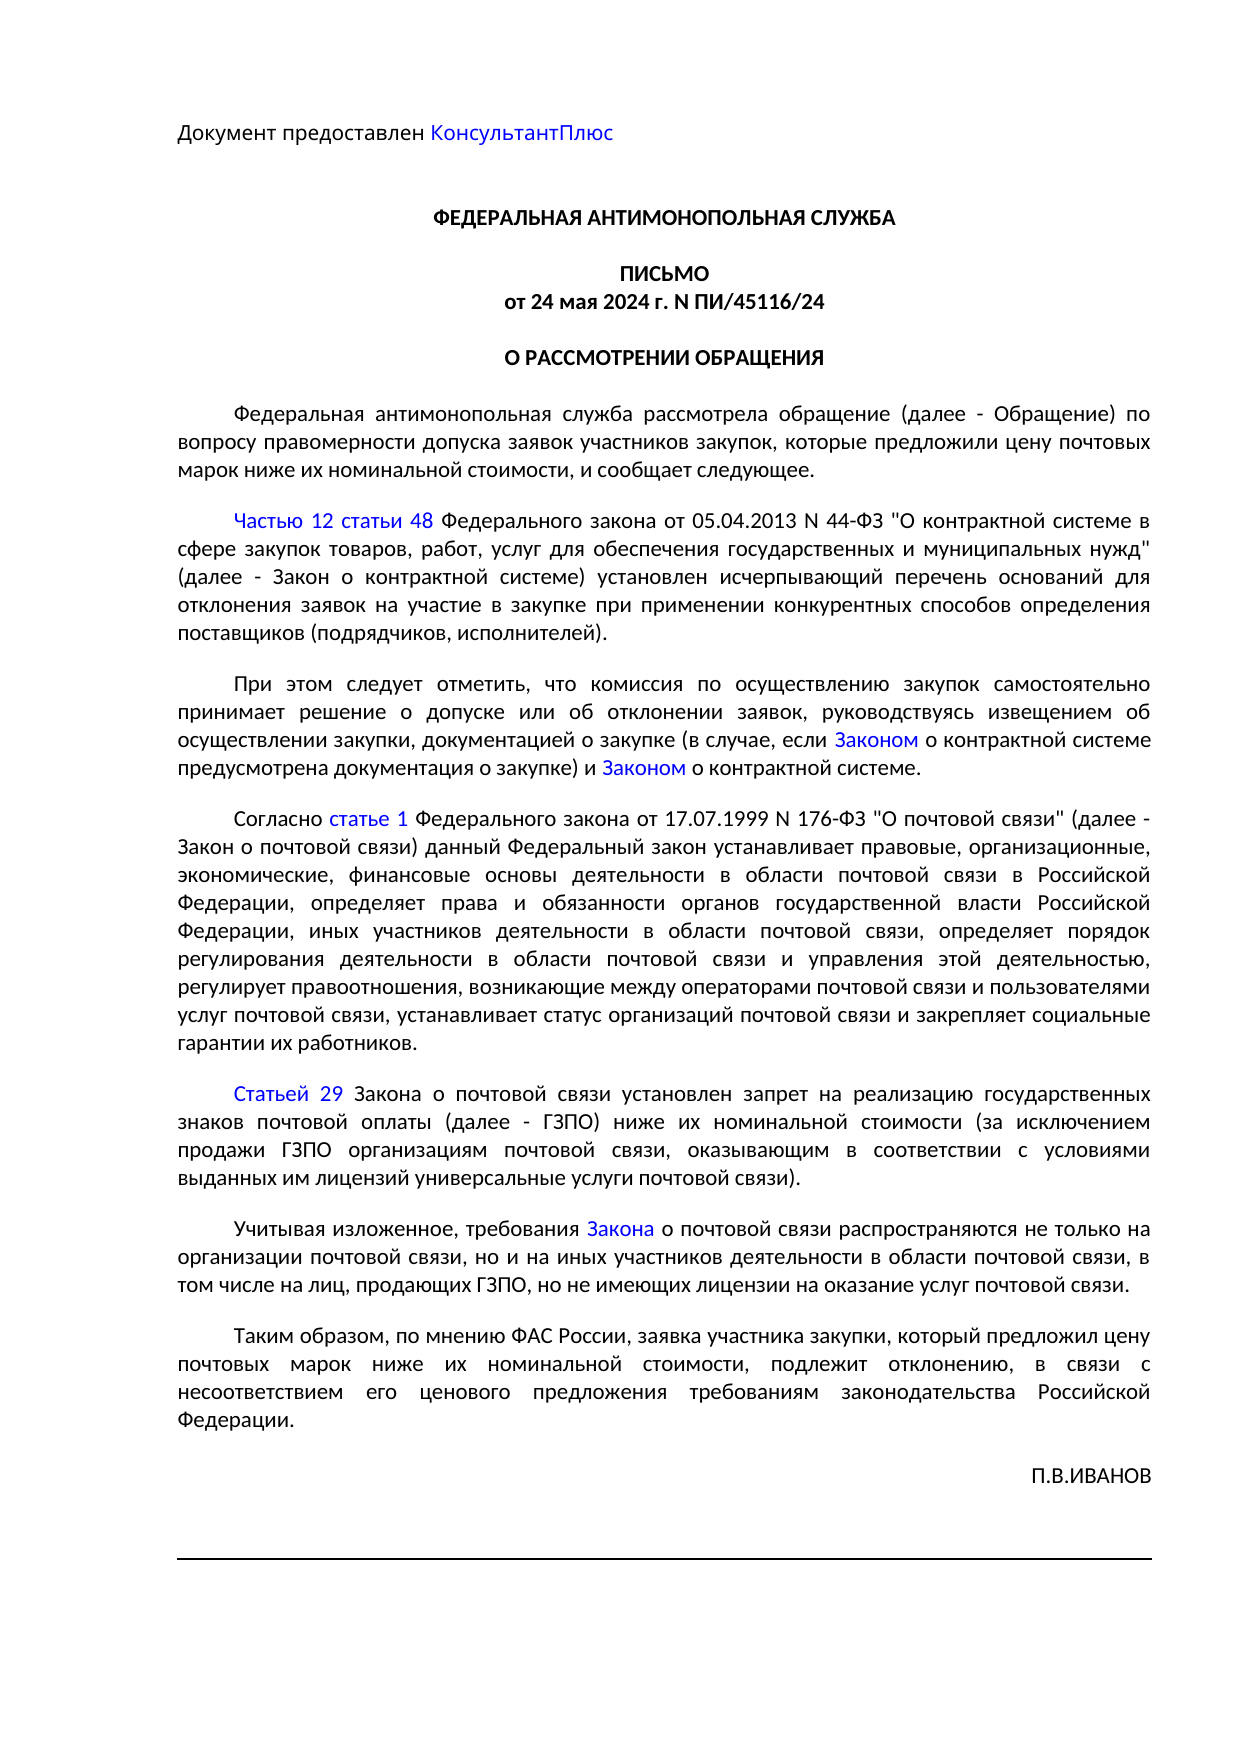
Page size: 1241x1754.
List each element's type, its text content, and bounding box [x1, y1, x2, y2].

text Согласно статье 1 Федерального закона от 17.07.1999 N 176-ФЗ "О почтовой связи" (далее - Закон о почтовой связи) данный Федеральный закон устанавливает правовые, организационные, экономические, финансовые основы деятельности в области почтовой связи в Российской Федерации, определяет права и обязанности органов государственной власти Российской Федерации, иных участников деятельности в области почтовой связи, определяет порядок регулирования деятельности в области почтовой связи и управления этой деятельностью, регулирует правоотношения, возникающие между операторами почтовой связи и пользователями услуг почтовой связи, устанавливает статус организаций почтовой связи и закрепляет социальные гарантии их работников. [177, 804, 1152, 1056]
title ПИСЬМО [177, 259, 1152, 287]
title ФЕДЕРАЛЬНАЯ АНТИМОНОПОЛЬНАЯ СЛУЖБА [177, 203, 1152, 231]
text П.В.ИВАНОВ [177, 1461, 1152, 1489]
title Документ предоставлен КонсультантПлюс [177, 118, 1152, 175]
title от 24 мая 2024 г. N ПИ/45116/24 [177, 287, 1152, 315]
text Таким образом, по мнению ФАС России, заявка участника закупки, который предложил цену почтовых марок ниже их номинальной стоимости, подлежит отклонению, в связи с несоответствием его ценового предложения требованиям законодательства Российской Федерации. [177, 1321, 1152, 1433]
text Федеральная антимонопольная служба рассмотрела обращение (далее - Обращение) по вопросу правомерности допуска заявок участников закупок, которые предложили цену почтовых марок ниже их номинальной стоимости, и сообщает следующее. [177, 399, 1152, 483]
title О РАССМОТРЕНИИ ОБРАЩЕНИЯ [177, 343, 1152, 371]
text Статьей 29 Закона о почтовой связи установлен запрет на реализацию государственных знаков почтовой оплаты (далее - ГЗПО) ниже их номинальной стоимости (за исключением продажи ГЗПО организациям почтовой связи, оказывающим в соответствии с условиями выданных им лицензий универсальные услуги почтовой связи). [177, 1079, 1152, 1191]
text При этом следует отметить, что комиссия по осуществлению закупок самостоятельно принимает решение о допуске или об отклонении заявок, руководствуясь извещением об осуществлении закупки, документацией о закупке (в случае, если Законом о контрактной системе предусмотрена документация о закупке) и Законом о контрактной системе. [177, 669, 1152, 781]
text Учитывая изложенное, требования Закона о почтовой связи распространяются не только на организации почтовой связи, но и на иных участников деятельности в области почтовой связи, в том числе на лиц, продающих ГЗПО, но не имеющих лицензии на оказание услуг почтовой связи. [177, 1214, 1152, 1298]
text Частью 12 статьи 48 Федерального закона от 05.04.2013 N 44-ФЗ "О контрактной системе в сфере закупок товаров, работ, услуг для обеспечения государственных и муниципальных нужд" (далее - Закон о контрактной системе) установлен исчерпывающий перечень оснований для отклонения заявок на участие в закупке при применении конкурентных способов определения поставщиков (подрядчиков, исполнителей). [177, 506, 1152, 646]
